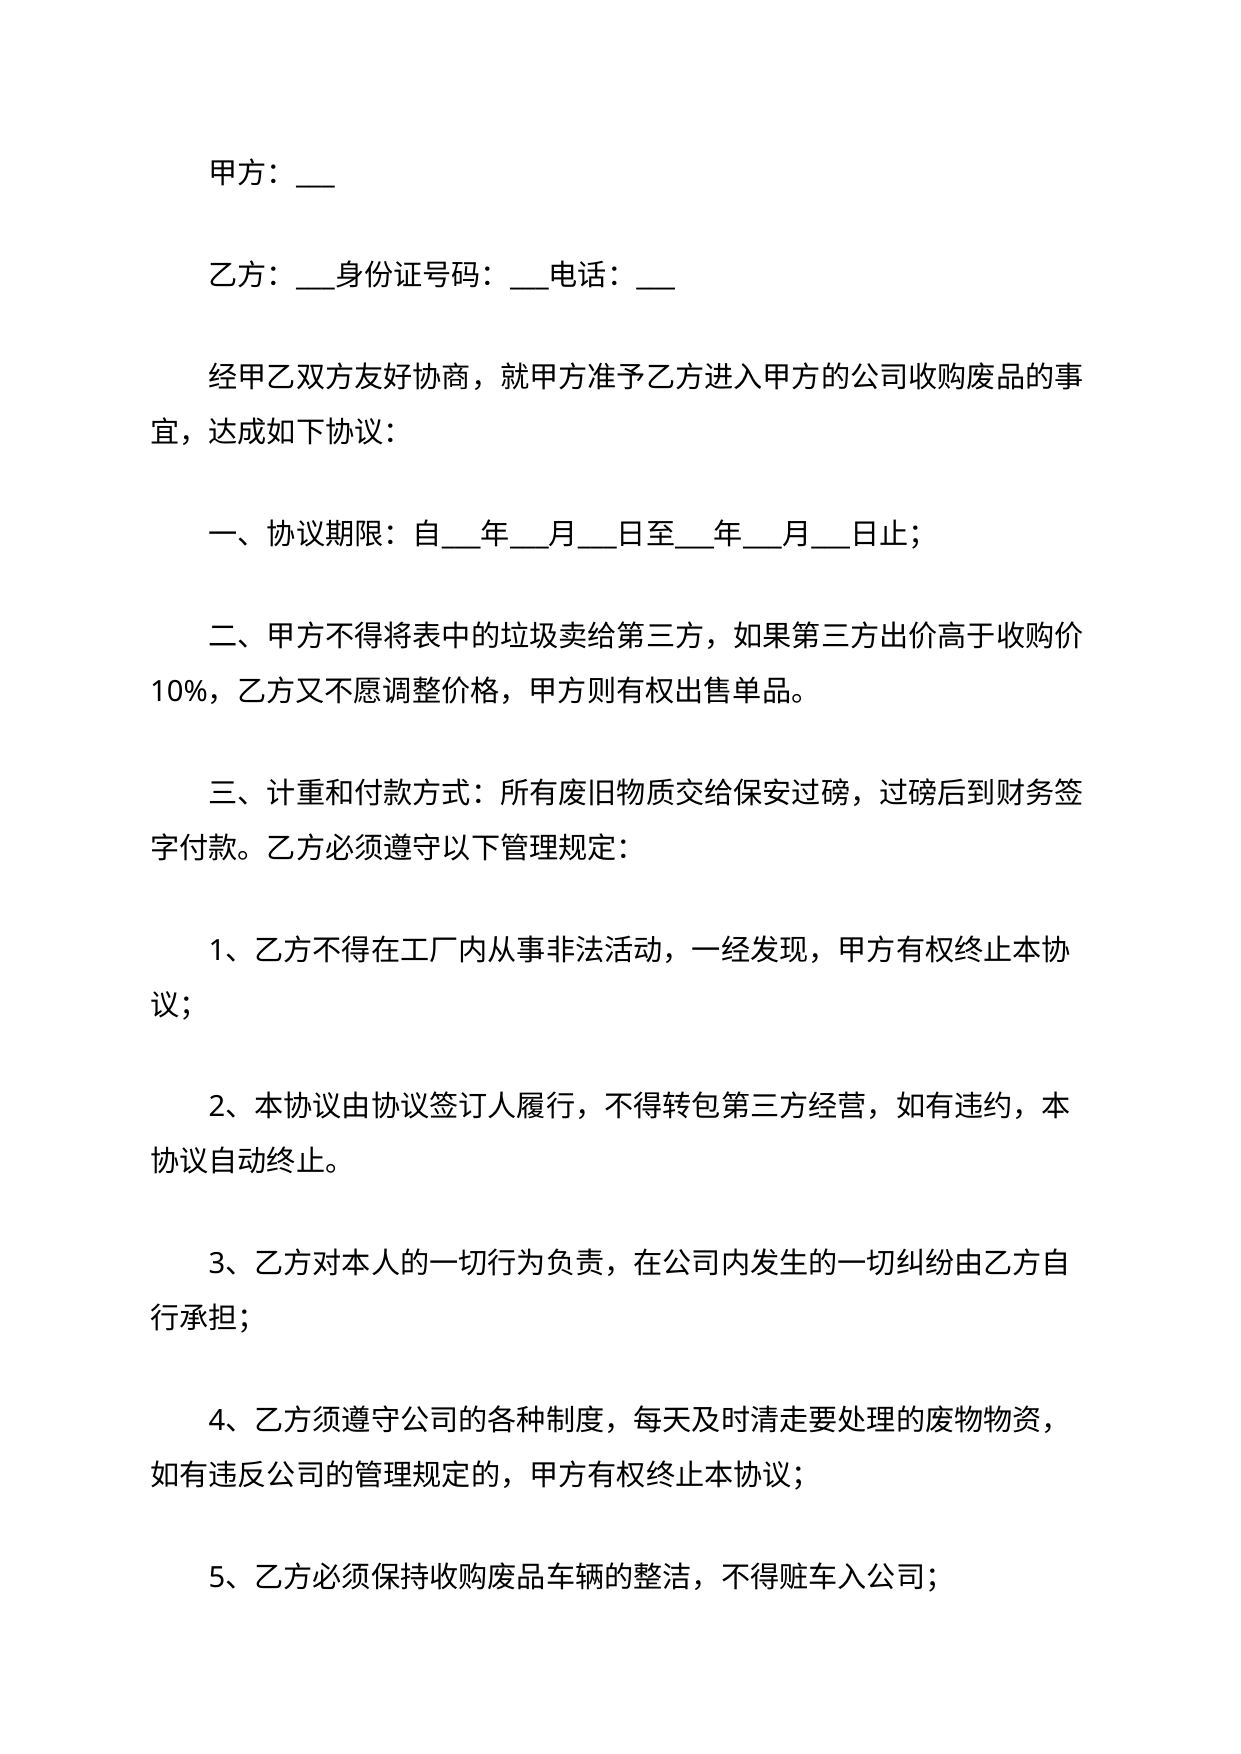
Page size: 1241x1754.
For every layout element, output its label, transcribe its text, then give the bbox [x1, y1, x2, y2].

text 三、计重和付款方式：所有废旧物质交给保安过磅，过磅后到财务签字付款。乙方必须遵守以下管理规定： [150, 769, 1090, 867]
text 一、协议期限：自___年___月___日至___年___月___日止； [150, 511, 1090, 553]
text 3、乙方对本人的一切行为负责，在公司内发生的一切纠纷由乙方自行承担； [150, 1240, 1090, 1337]
text 5、乙方必须保持收购废品车辆的整洁，不得赃车入公司； [150, 1553, 1090, 1596]
text 二、甲方不得将表中的垃圾卖给第三方，如果第三方出价高于收购价10%，乙方又不愿调整价格，甲方则有权出售单品。 [150, 613, 1090, 710]
text 2、本协议由协议签订人履行，不得转包第三方经营，如有违约，本协议自动终止。 [150, 1083, 1090, 1180]
text 1、乙方不得在工厂内从事非法活动，一经发现，甲方有权终止本协议； [150, 926, 1090, 1023]
text 经甲乙双方友好协商，就甲方准予乙方进入甲方的公司收购废品的事宜，达成如下协议： [150, 354, 1090, 451]
text 甲方：___ [150, 150, 1090, 192]
text 乙方：___身份证号码：___电话：___ [150, 252, 1090, 294]
text 4、乙方须遵守公司的各种制度，每天及时清走要处理的废物物资，如有违反公司的管理规定的，甲方有权终止本协议； [150, 1396, 1090, 1494]
